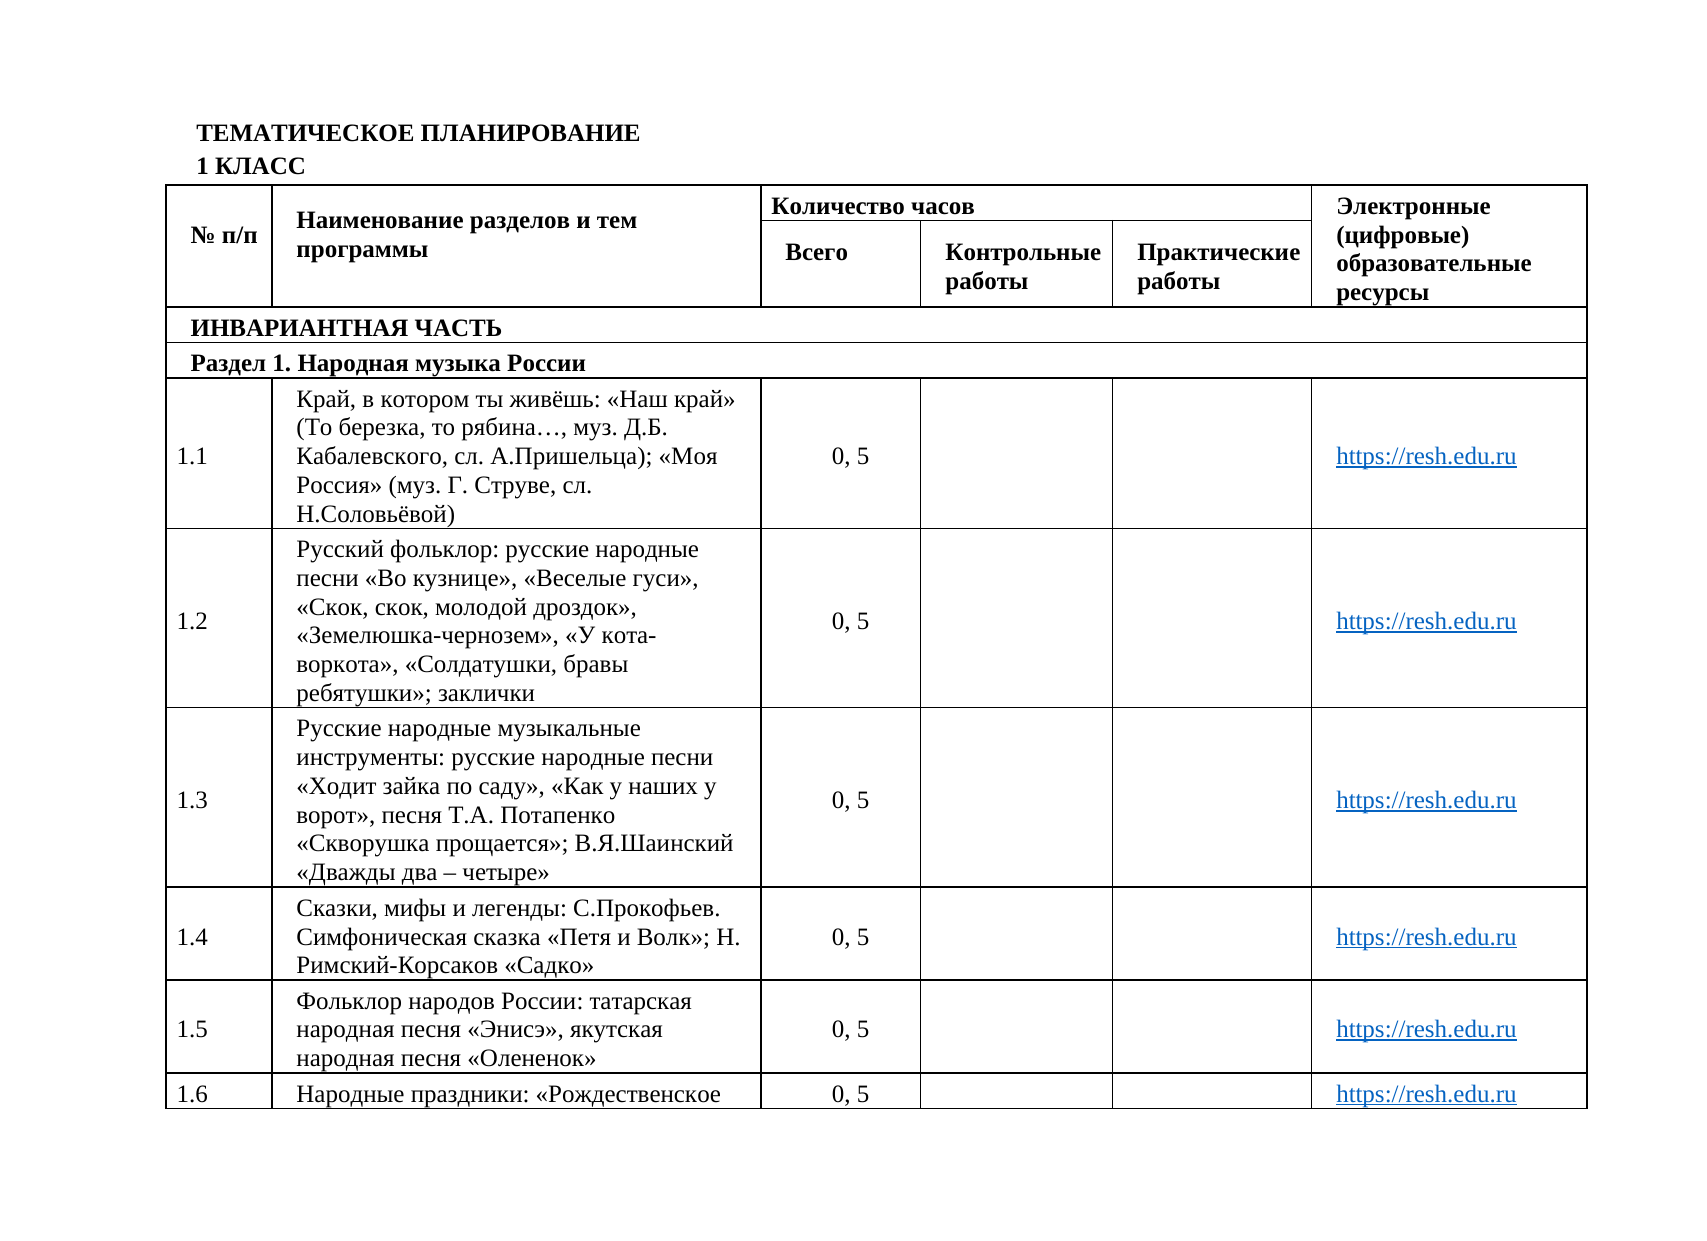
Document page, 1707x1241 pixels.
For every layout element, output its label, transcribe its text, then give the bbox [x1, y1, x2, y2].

table_cell 0, 5 [762, 981, 920, 1072]
table_cell [1113, 379, 1311, 527]
table_cell [1113, 708, 1311, 886]
table_cell 1.4 [167, 888, 271, 979]
table_cell Практические работы [1113, 221, 1311, 306]
table_cell Сказки, мифы и легенды: С.Прокофьев. Симфоническая сказка «Петя и Волк»; Н. Римский-Корсаков «Садко» [273, 888, 760, 979]
table_header Количество часов [762, 186, 1311, 220]
table_cell Край, в котором ты живёшь: «Наш край» (То березка, то рябина…, муз. Д.Б. Кабалевского, сл. А.Пришельца); «Моя Россия» (муз. Г. Струве, сл. Н.Соловьёвой) [273, 379, 760, 527]
table_cell [921, 529, 1112, 707]
table_cell 1.5 [167, 981, 271, 1072]
table_cell [1113, 888, 1311, 979]
table_cell Русский фольклор: русские народные песни «Во кузнице», «Веселые гуси», «Скок, скок, молодой дроздок», «Земелюшка-чернозем», «У кота-воркота», «Солдатушки, бравы ребятушки»; заклички [273, 529, 760, 707]
table_cell Контрольные работы [921, 221, 1112, 306]
table_cell [921, 1074, 1112, 1108]
table_cell [921, 981, 1112, 1072]
table_cell 1.1 [167, 379, 271, 527]
table_cell 0, 5 [762, 888, 920, 979]
table_cell https://resh.edu.ru [1312, 708, 1586, 886]
table_cell Фольклор народов России: татарская народная песня «Энисэ», якутская народная песня «Олененок» [273, 981, 760, 1072]
table_header № п/п [167, 186, 271, 306]
table_cell [921, 708, 1112, 886]
table_cell 0, 5 [762, 708, 920, 886]
table_cell Всего [762, 221, 920, 306]
table_cell 1.2 [167, 529, 271, 707]
table_cell Раздел 1. Народная музыка России [167, 343, 1586, 377]
table_cell https://resh.edu.ru [1312, 888, 1586, 979]
table_cell 1.6 [167, 1074, 271, 1108]
table_cell https://resh.edu.ru [1312, 529, 1586, 707]
table_cell ИНВАРИАНТНАЯ ЧАСТЬ [167, 308, 1586, 341]
table_cell 0, 5 [762, 529, 920, 707]
table_cell 0, 5 [762, 379, 920, 527]
table_cell https://resh.edu.ru [1312, 981, 1586, 1072]
table_header Электронные (цифровые) образовательные ресурсы [1312, 186, 1586, 306]
table_cell [1113, 981, 1311, 1072]
table_cell 0, 5 [762, 1074, 920, 1108]
text ТЕМАТИЧЕСКОЕ ПЛАНИРОВАНИЕ [190, 118, 1618, 147]
text 1 КЛАСС [190, 151, 1618, 180]
table_cell https://resh.edu.ru [1312, 379, 1586, 527]
table_cell [1113, 529, 1311, 707]
table_cell 1.3 [167, 708, 271, 886]
table_header Наименование разделов и тем программы [273, 186, 760, 306]
table_cell [921, 888, 1112, 979]
table_cell [921, 379, 1112, 527]
table_cell https://resh.edu.ru [1312, 1074, 1586, 1108]
table_cell [1113, 1074, 1311, 1108]
table_cell Русские народные музыкальные инструменты: русские народные песни «Ходит зайка по саду», «Как у наших у ворот», песня Т.А. Потапенко «Скворушка прощается»; В.Я.Шаинский «Дважды два – четыре» [273, 708, 760, 886]
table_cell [273, 1074, 760, 1108]
